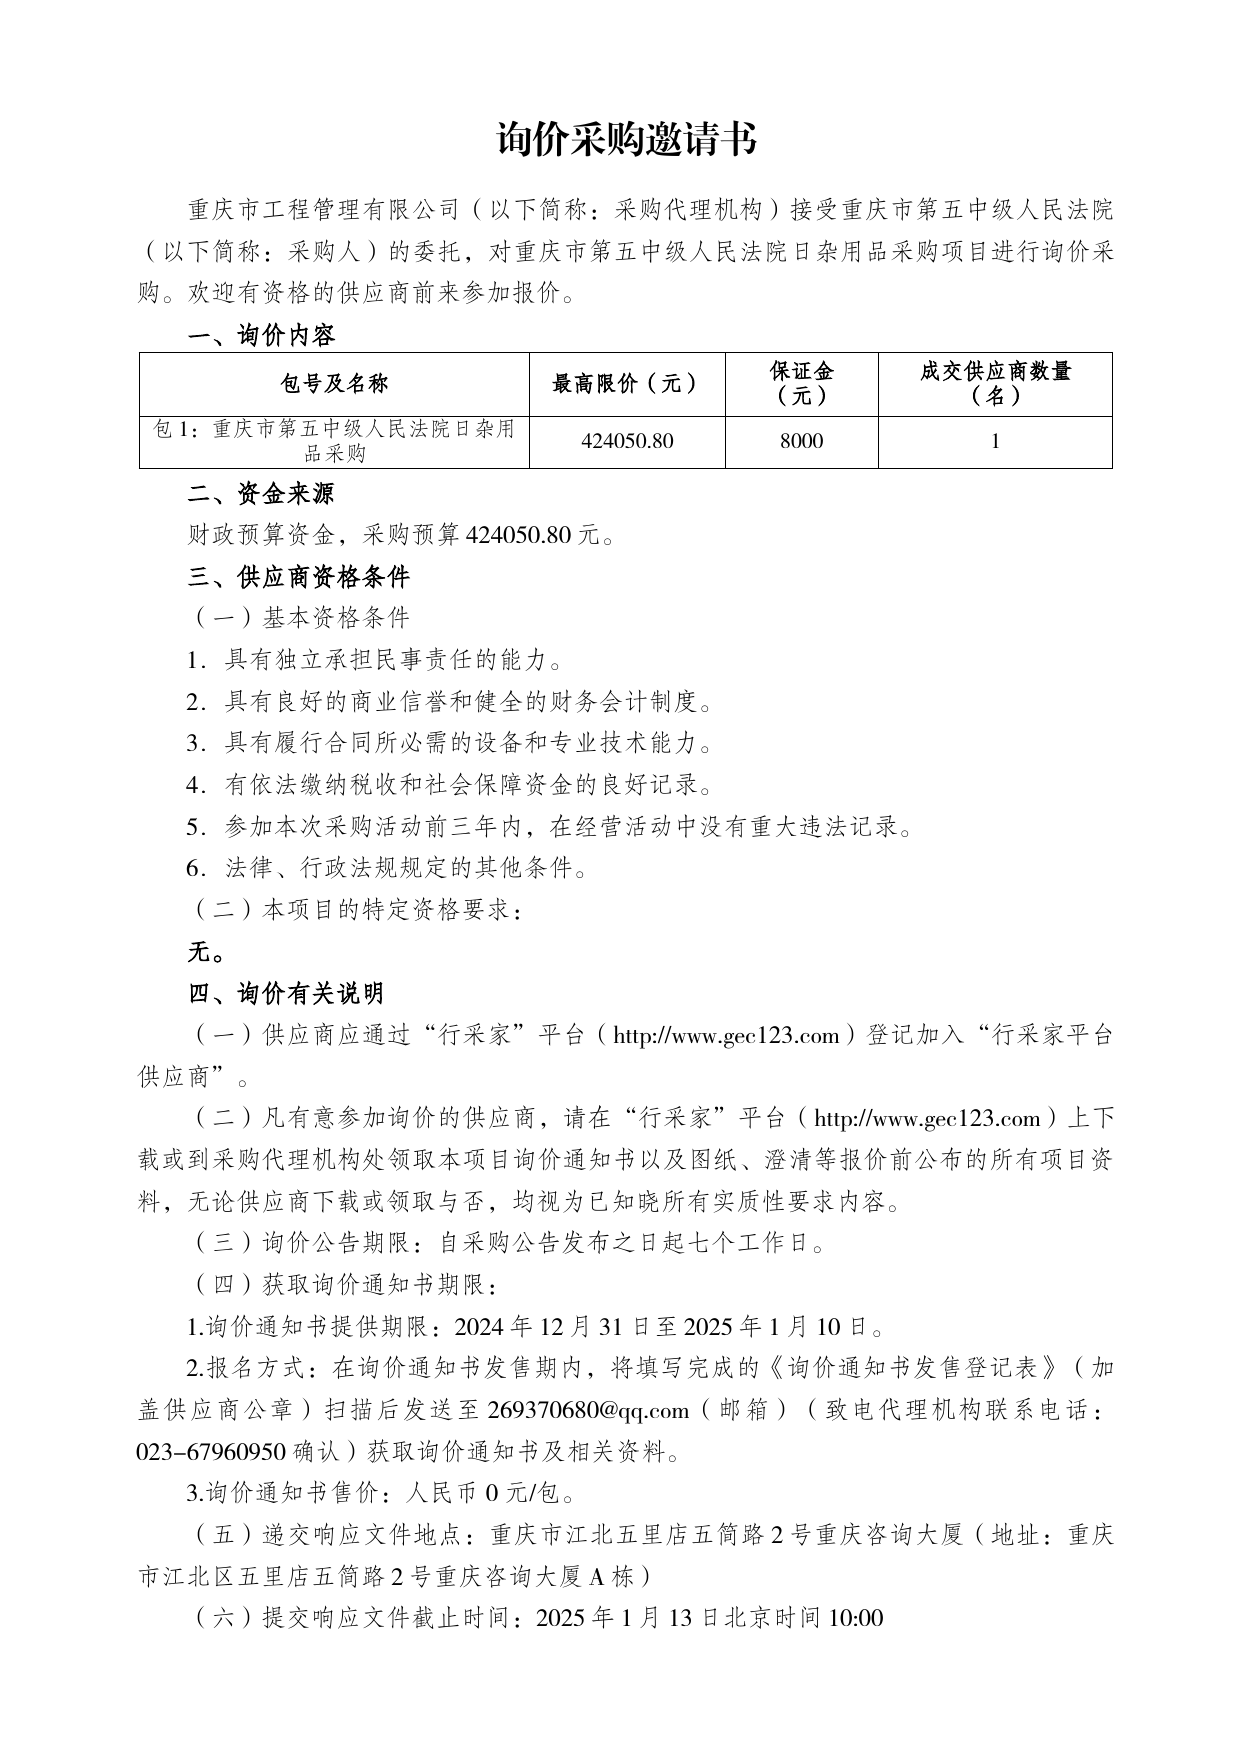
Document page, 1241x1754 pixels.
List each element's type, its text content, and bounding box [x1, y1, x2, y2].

text 财政预算资金，采购预算424050.80元。 [136, 510, 1116, 552]
text 5．参加本次采购活动前三年内，在经营活动中没有重大违法记录。 [136, 802, 1116, 843]
table_header 包号及名称 [140, 353, 529, 416]
text （三）询价公告期限：自采购公告发布之日起七个工作日。 [136, 1218, 1116, 1260]
text 6．法律、行政法规规定的其他条件。 [136, 843, 1116, 885]
text 重庆市工程管理有限公司（以下简称：采购代理机构）接受重庆市第五中级人民法院（以下简称：采购人）的委托，对重庆市第五中级人民法院日杂用品采购项目进行询价采购。欢迎有资格的供应商前来参加报价。 [136, 185, 1116, 310]
text 4．有依法缴纳税收和社会保障资金的良好记录。 [136, 760, 1116, 802]
table_cell 1 [879, 417, 1112, 467]
table_cell 8000 [726, 417, 878, 467]
text 二、资金来源 [136, 468, 1116, 510]
text 2.报名方式：在询价通知书发售期内，将填写完成的《询价通知书发售登记表》（加盖供应商公章）扫描后发送至269370680@qq.com（邮箱）（致电代理机构联系电话：023-67960950确认）获取询价通知书及相关资料。 [136, 1343, 1116, 1468]
text （六）提交响应文件截止时间：2025年1月13日北京时间10:00 [136, 1593, 1116, 1635]
table_cell 包1：重庆市第五中级人民法院日杂用品采购 [140, 417, 529, 467]
text （二）凡有意参加询价的供应商，请在“行采家”平台（http://www.gec123.com）上下载或到采购代理机构处领取本项目询价通知书以及图纸、澄清等报价前公布的所有项目资料，无论供应商下载或领取与否，均视为已知晓所有实质性要求内容。 [136, 1093, 1116, 1218]
table_header 最高限价（元） [530, 353, 725, 416]
text 询价采购邀请书 [136, 118, 1116, 163]
text 1.询价通知书提供期限：2024年12月31日至2025年1月10日。 [136, 1302, 1116, 1343]
text （四）获取询价通知书期限： [136, 1260, 1116, 1302]
text 3.询价通知书售价：人民币 0 元/包。 [136, 1468, 1116, 1510]
text 3．具有履行合同所必需的设备和专业技术能力。 [136, 718, 1116, 760]
table_cell 424050.80 [530, 417, 725, 467]
text 三、供应商资格条件 [136, 552, 1116, 593]
text （五）递交响应文件地点：重庆市江北五里店五简路2号重庆咨询大厦（地址：重庆市江北区五里店五简路2号重庆咨询大厦A栋） [136, 1510, 1116, 1593]
text （一）供应商应通过“行采家”平台（http://www.gec123.com）登记加入“行采家平台供应商”。 [136, 1010, 1116, 1093]
text （二）本项目的特定资格要求： [136, 885, 1116, 927]
table_header 保证金（元） [726, 353, 878, 416]
text 1．具有独立承担民事责任的能力。 [136, 635, 1116, 677]
text （一）基本资格条件 [136, 593, 1116, 635]
text 四、询价有关说明 [136, 968, 1116, 1010]
table_header 成交供应商数量（名） [879, 353, 1112, 416]
text 2．具有良好的商业信誉和健全的财务会计制度。 [136, 677, 1116, 718]
text 无。 [136, 927, 1116, 968]
text 一、询价内容 [136, 310, 1116, 352]
